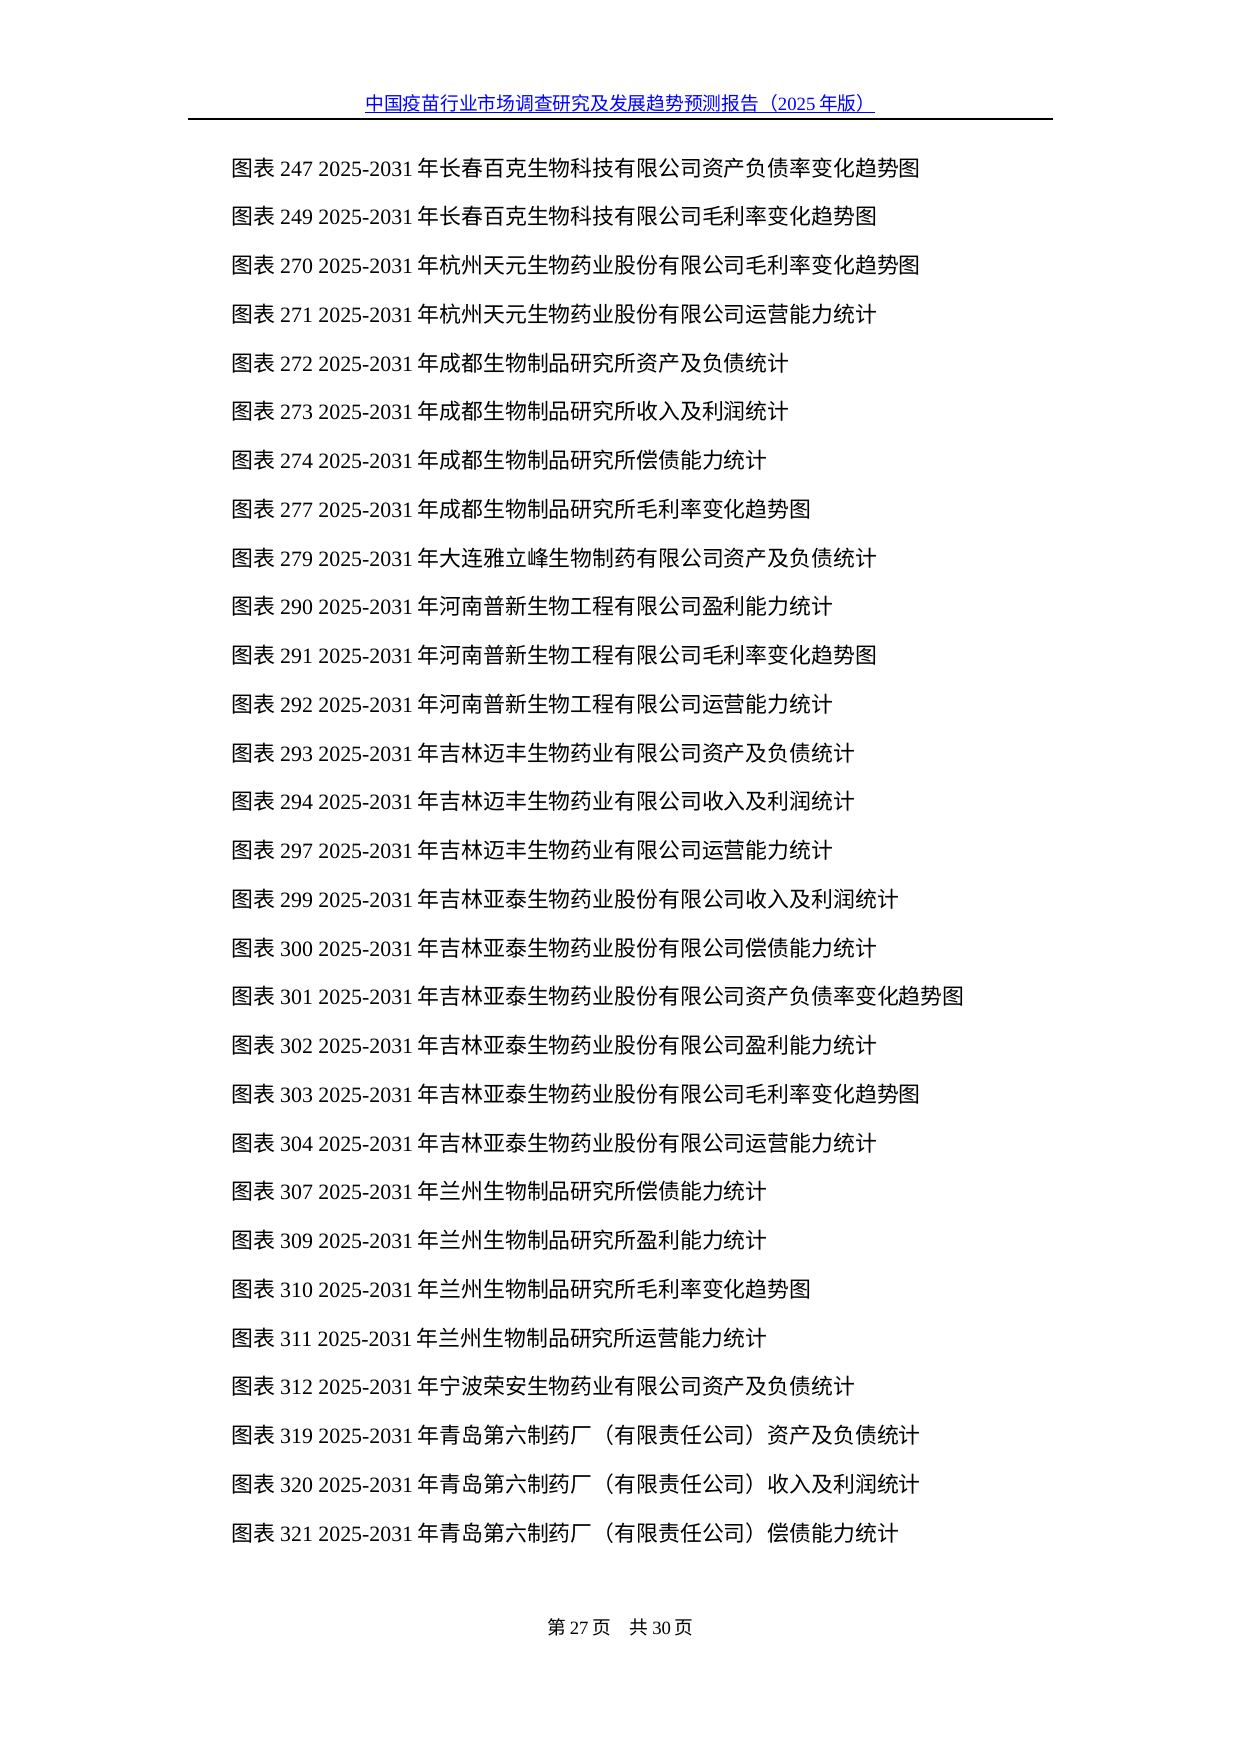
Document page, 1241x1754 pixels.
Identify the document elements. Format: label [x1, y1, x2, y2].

text [187, 150, 1053, 1548]
